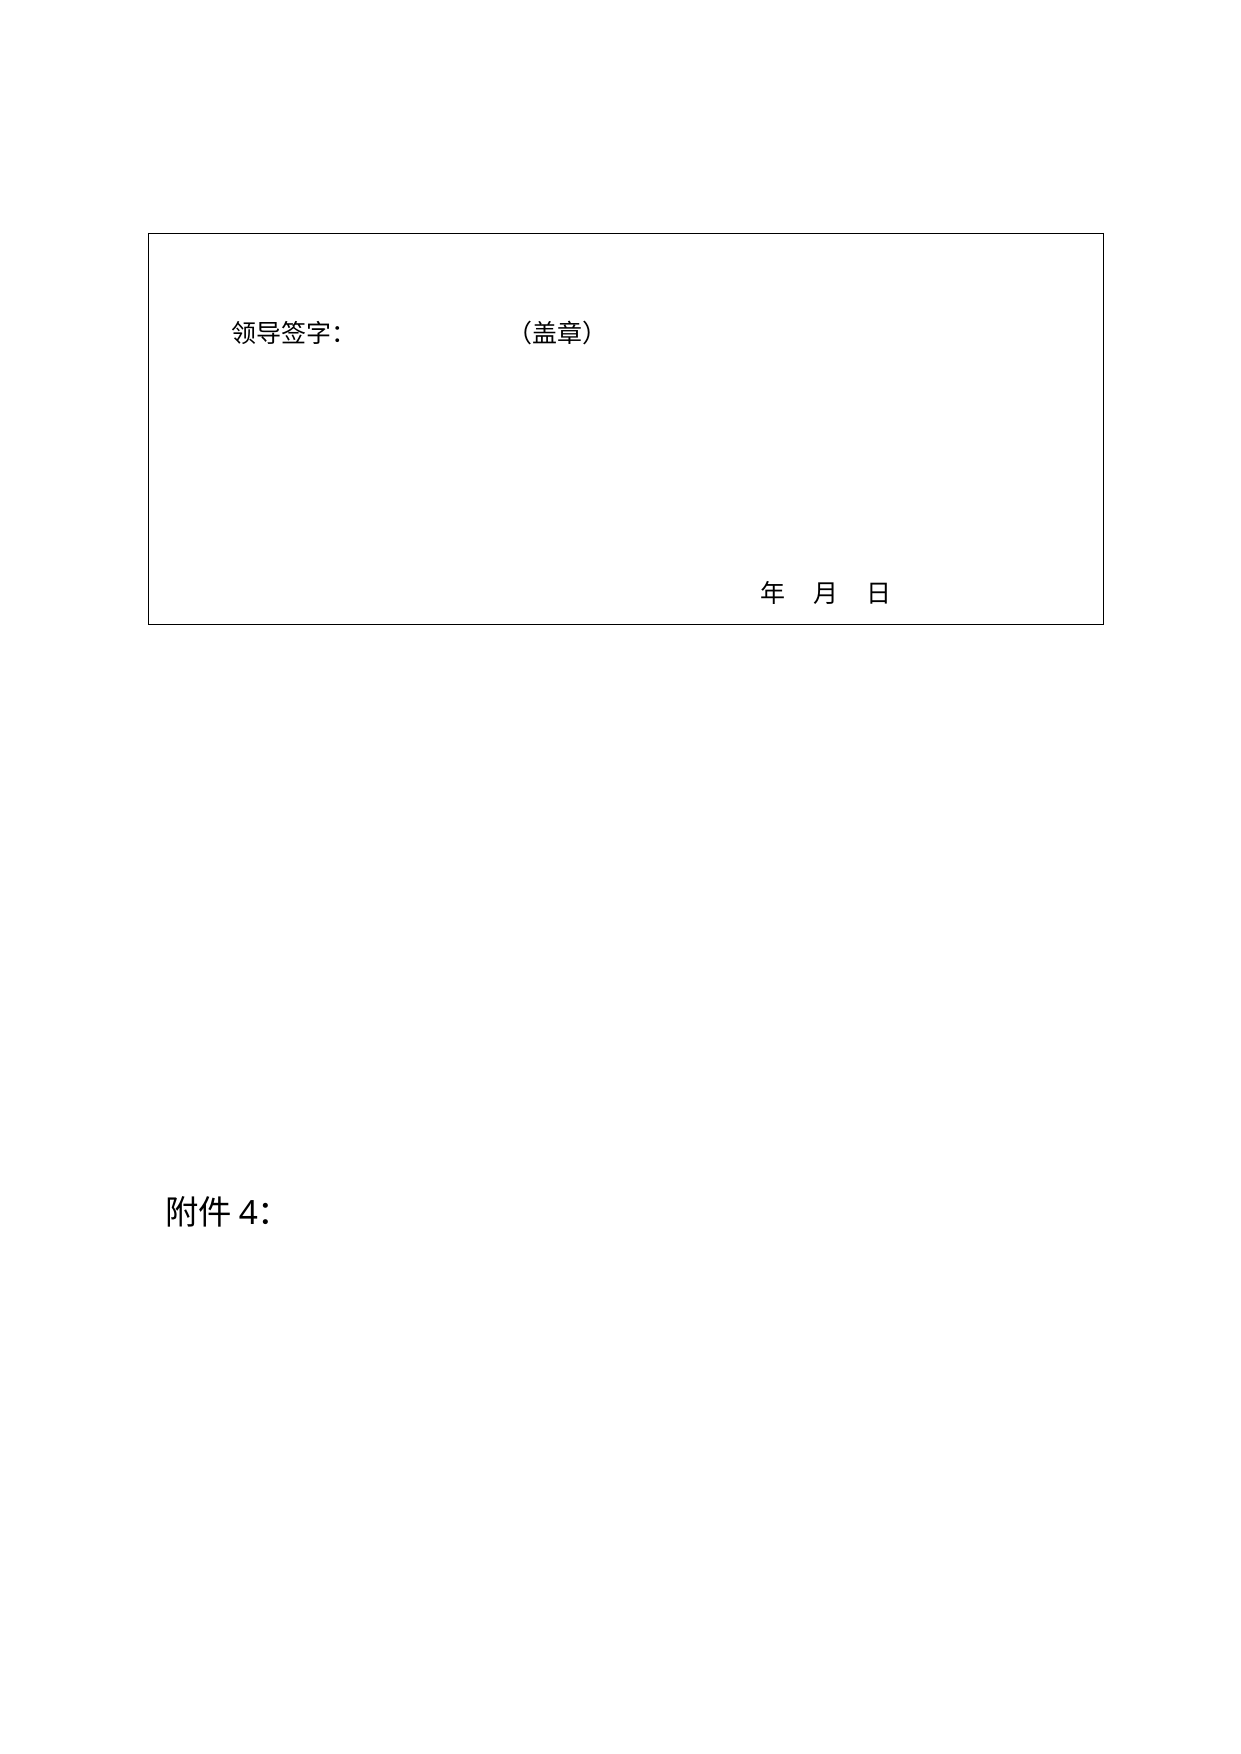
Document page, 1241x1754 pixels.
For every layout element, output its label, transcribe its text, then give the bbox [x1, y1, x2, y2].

list 附件4： [165, 1177, 1087, 1242]
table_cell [149, 234, 1103, 624]
